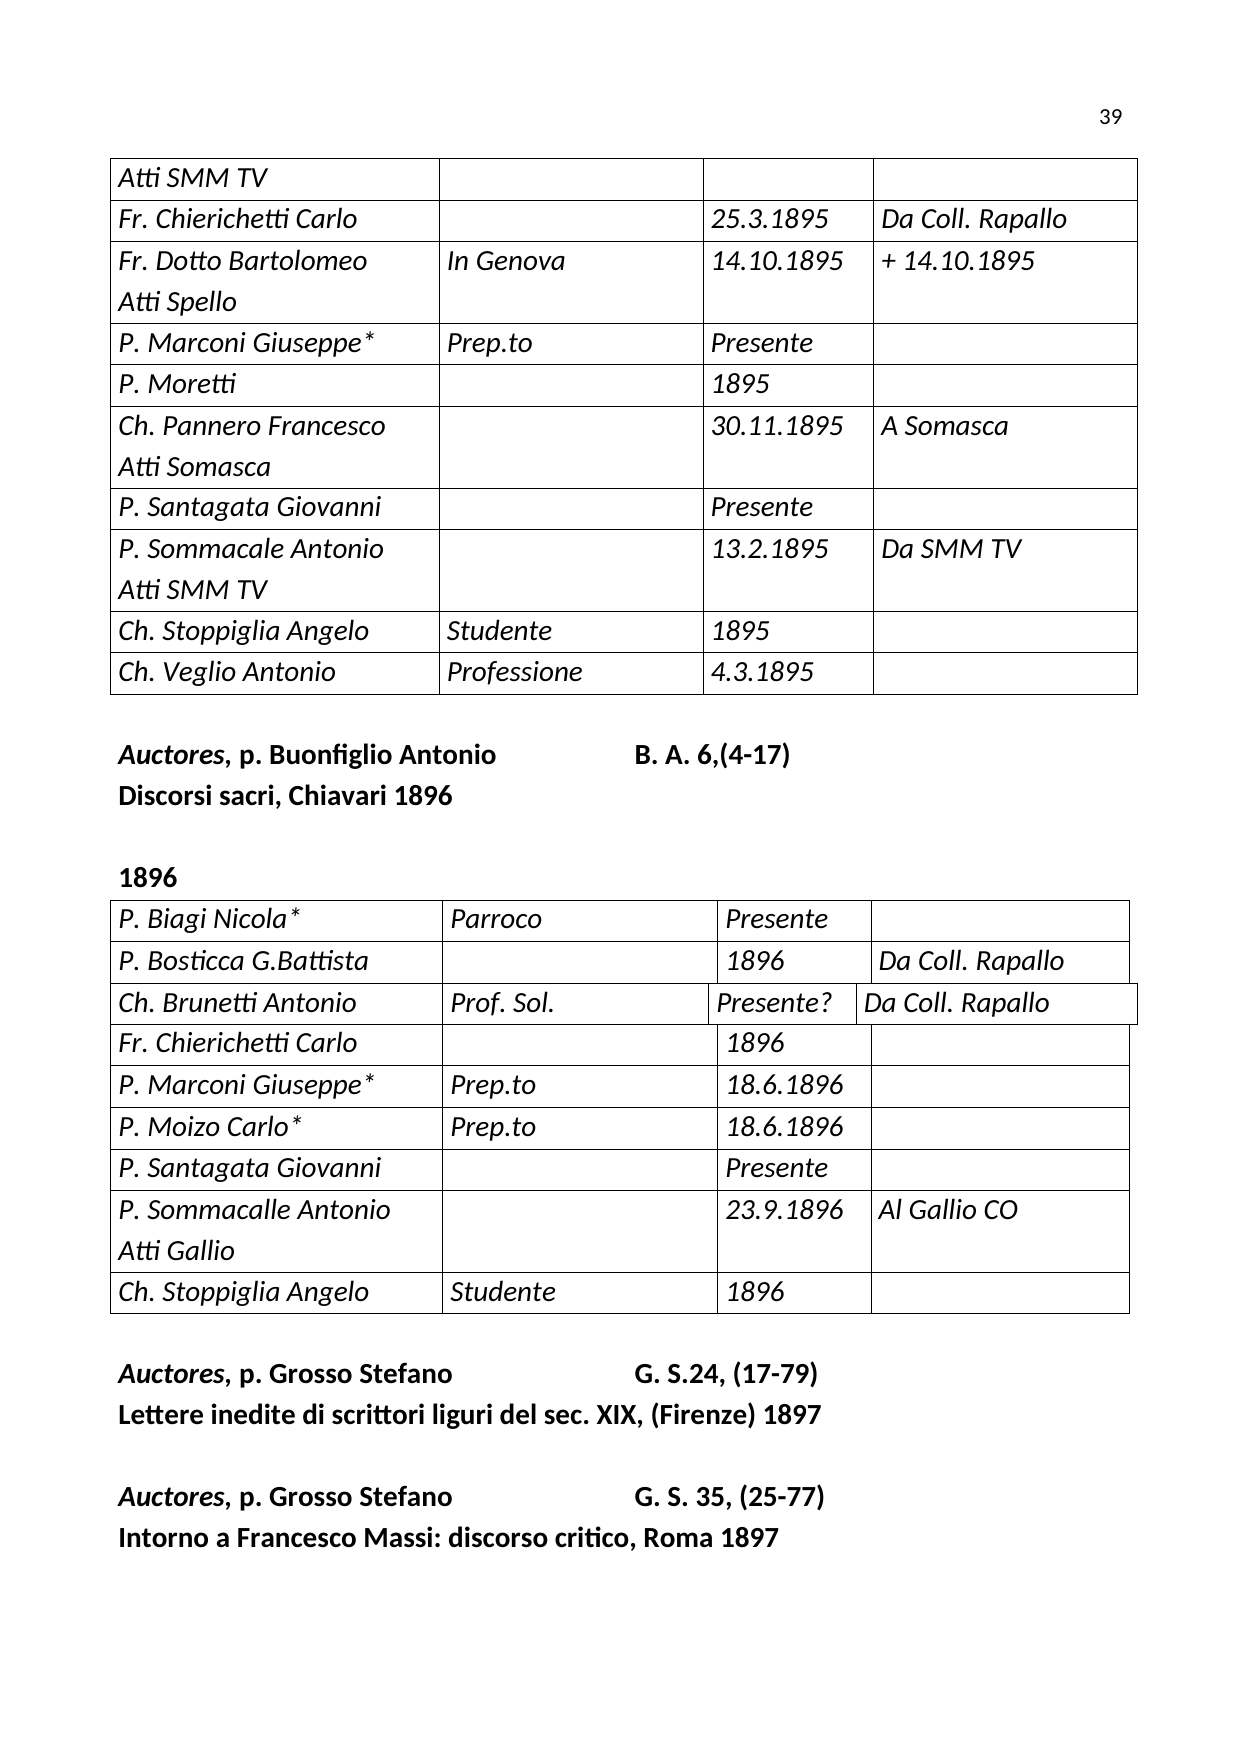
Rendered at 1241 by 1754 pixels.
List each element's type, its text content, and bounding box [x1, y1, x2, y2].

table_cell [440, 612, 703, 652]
text Discorsi sacri, Chiavari 1896 [118, 777, 1122, 812]
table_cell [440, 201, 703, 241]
text Auctores, p. Grosso Stefano G. S.24, (17-79) [118, 1355, 1122, 1391]
text Auctores, p. Buonfiglio Antonio B. A. 6,(4-17) [118, 736, 1122, 771]
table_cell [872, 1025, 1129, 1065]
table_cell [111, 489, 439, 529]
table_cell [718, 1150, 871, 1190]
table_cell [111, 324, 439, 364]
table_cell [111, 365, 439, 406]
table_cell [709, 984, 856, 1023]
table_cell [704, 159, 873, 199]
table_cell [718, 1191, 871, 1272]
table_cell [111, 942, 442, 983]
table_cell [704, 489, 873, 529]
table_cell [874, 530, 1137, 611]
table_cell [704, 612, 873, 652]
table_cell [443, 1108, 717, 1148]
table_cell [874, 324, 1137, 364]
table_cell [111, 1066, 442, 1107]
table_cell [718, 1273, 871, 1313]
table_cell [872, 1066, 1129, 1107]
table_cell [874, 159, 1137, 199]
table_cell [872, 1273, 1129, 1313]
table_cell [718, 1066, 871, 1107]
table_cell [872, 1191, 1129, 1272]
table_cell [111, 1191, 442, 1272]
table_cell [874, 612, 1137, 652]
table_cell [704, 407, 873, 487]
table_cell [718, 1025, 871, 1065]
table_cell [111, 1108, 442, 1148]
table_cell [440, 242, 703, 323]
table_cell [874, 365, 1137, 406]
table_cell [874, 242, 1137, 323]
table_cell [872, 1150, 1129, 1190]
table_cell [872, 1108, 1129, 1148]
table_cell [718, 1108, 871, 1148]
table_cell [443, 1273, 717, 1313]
text Lettere inedite di scrittori liguri del sec. XIX, (Firenze) 1897 [118, 1396, 1122, 1432]
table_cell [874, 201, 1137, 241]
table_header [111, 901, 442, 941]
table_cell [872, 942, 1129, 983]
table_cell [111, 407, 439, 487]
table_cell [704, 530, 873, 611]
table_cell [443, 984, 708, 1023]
text 1896 [118, 859, 1122, 894]
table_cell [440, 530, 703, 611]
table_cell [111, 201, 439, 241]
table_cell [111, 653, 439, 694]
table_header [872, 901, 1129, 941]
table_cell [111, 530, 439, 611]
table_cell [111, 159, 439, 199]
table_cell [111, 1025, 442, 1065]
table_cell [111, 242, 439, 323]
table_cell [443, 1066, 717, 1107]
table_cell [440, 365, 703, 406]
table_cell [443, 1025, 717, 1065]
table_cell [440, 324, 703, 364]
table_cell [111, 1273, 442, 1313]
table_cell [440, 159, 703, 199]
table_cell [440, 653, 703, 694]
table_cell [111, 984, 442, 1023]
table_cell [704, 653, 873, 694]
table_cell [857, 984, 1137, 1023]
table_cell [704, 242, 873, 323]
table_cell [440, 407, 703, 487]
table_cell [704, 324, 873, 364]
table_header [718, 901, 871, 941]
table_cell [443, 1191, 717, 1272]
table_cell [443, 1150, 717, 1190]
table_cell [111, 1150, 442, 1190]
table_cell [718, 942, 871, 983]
text Intorno a Francesco Massi: discorso critico, Roma 1897 [118, 1519, 1122, 1554]
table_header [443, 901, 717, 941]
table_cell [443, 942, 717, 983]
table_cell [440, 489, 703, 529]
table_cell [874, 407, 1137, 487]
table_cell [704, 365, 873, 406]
text Auctores, p. Grosso Stefano G. S. 35, (25-77) [118, 1478, 1122, 1514]
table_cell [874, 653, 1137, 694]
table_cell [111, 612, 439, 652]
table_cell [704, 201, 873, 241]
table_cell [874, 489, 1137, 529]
